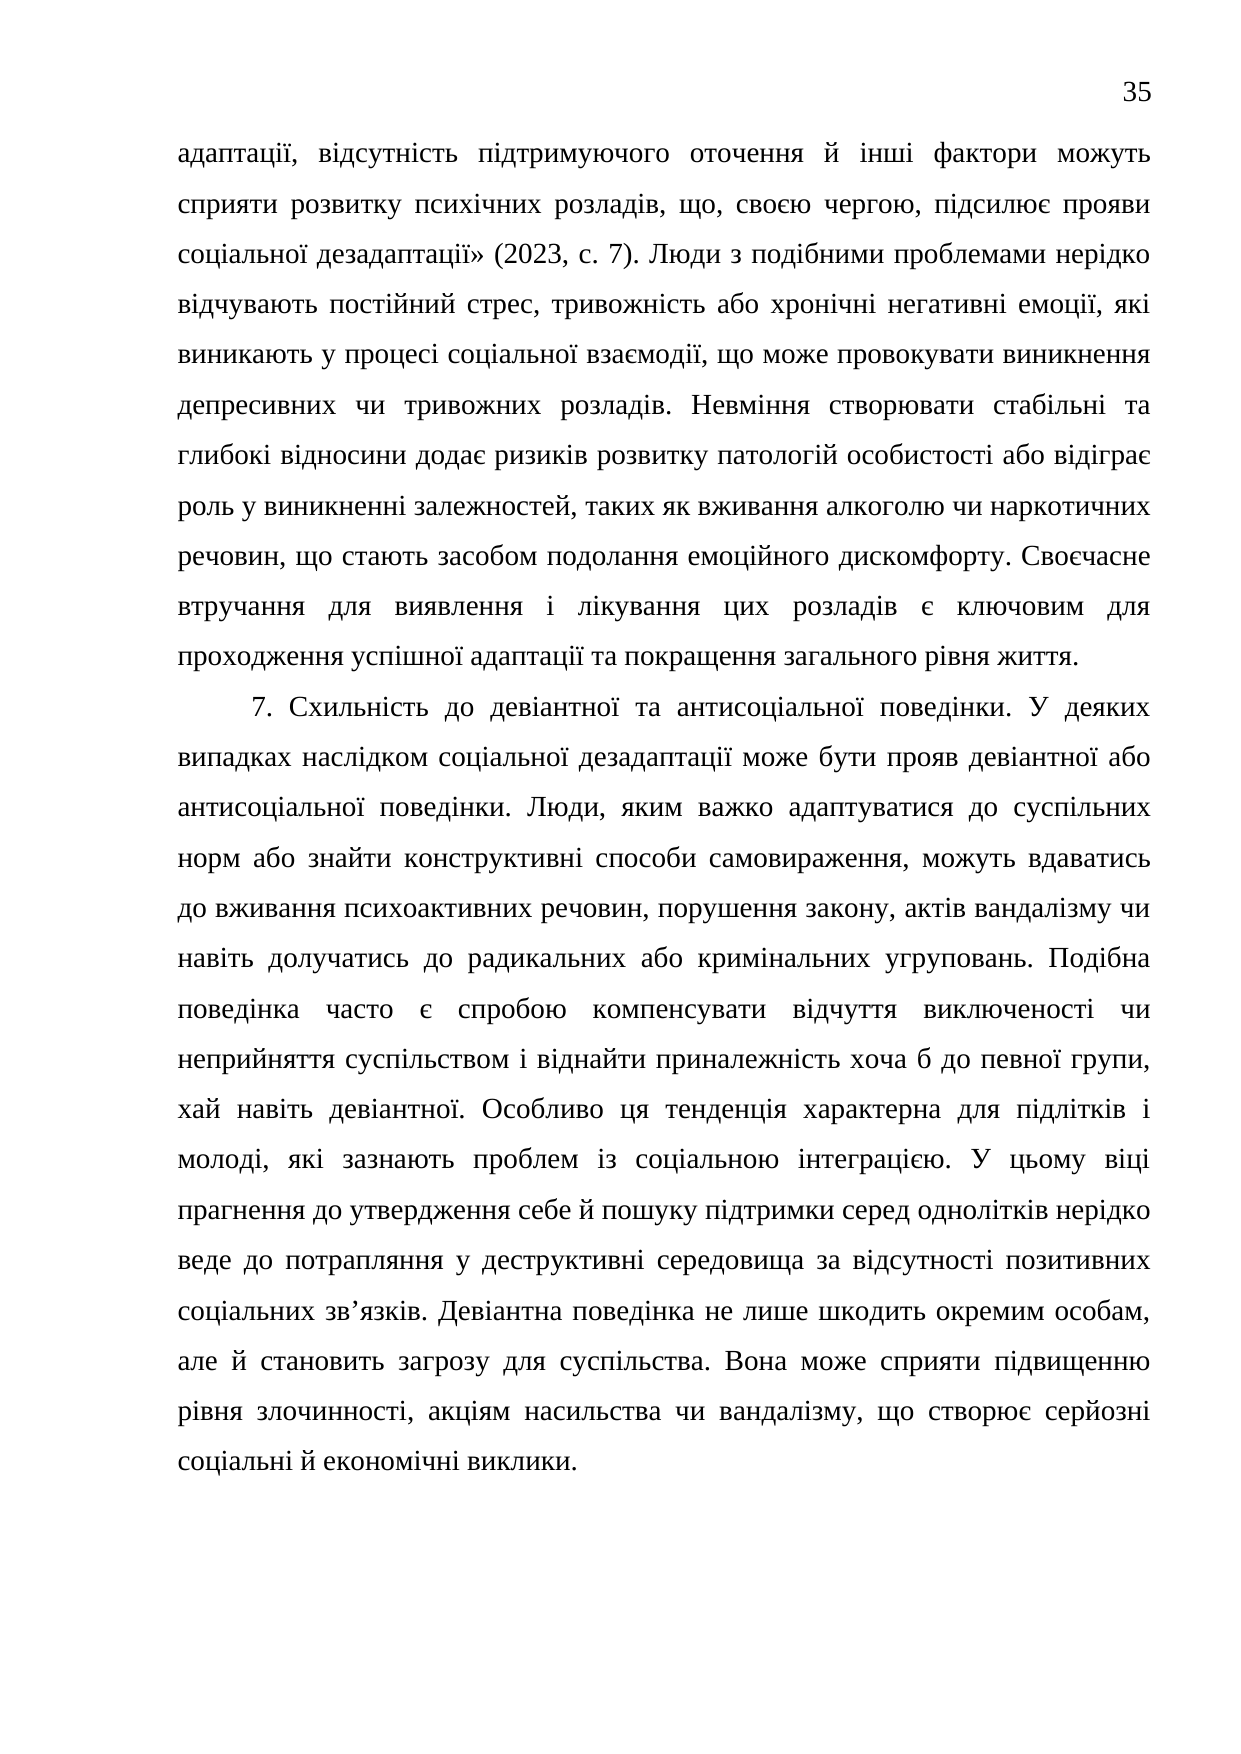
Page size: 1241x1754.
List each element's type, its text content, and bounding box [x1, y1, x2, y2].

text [177, 135, 1152, 672]
text 7. Схильність до девіантної та антисоціальної поведінки. У деяких випадках наслідком соціальної дезадаптації може бути прояв девіантної або антисоціальної поведінки. Люди, яким важко адаптуватися до суспільних норм або знайти конструктивні способи самовираження, можуть вдаватись до вживання психоактивних речовин, порушення закону, актів вандалізму чи навіть долучатись до радикальних або кримінальних угруповань. Подібна поведінка часто є спробою компенсувати відчуття виключеності чи неприйняття суспільством і віднайти приналежність хоча б до певної групи, хай навіть девіантної. Особливо ця тенденція характерна для підлітків і молоді, які зазнають проблем із соціальною інтеграцією. У цьому віці прагнення до утвердження себе й пошуку підтримки серед однолітків нерідко веде до потрапляння у деструктивні середовища за відсутності позитивних соціальних зв’язків. Девіантна поведінка не лише шкодить окремим особам, але й становить загрозу для суспільства. Вона може сприяти підвищенню рівня злочинності, акціям насильства чи вандалізму, що створює серйозні соціальні й економічні виклики. [177, 689, 1152, 1477]
